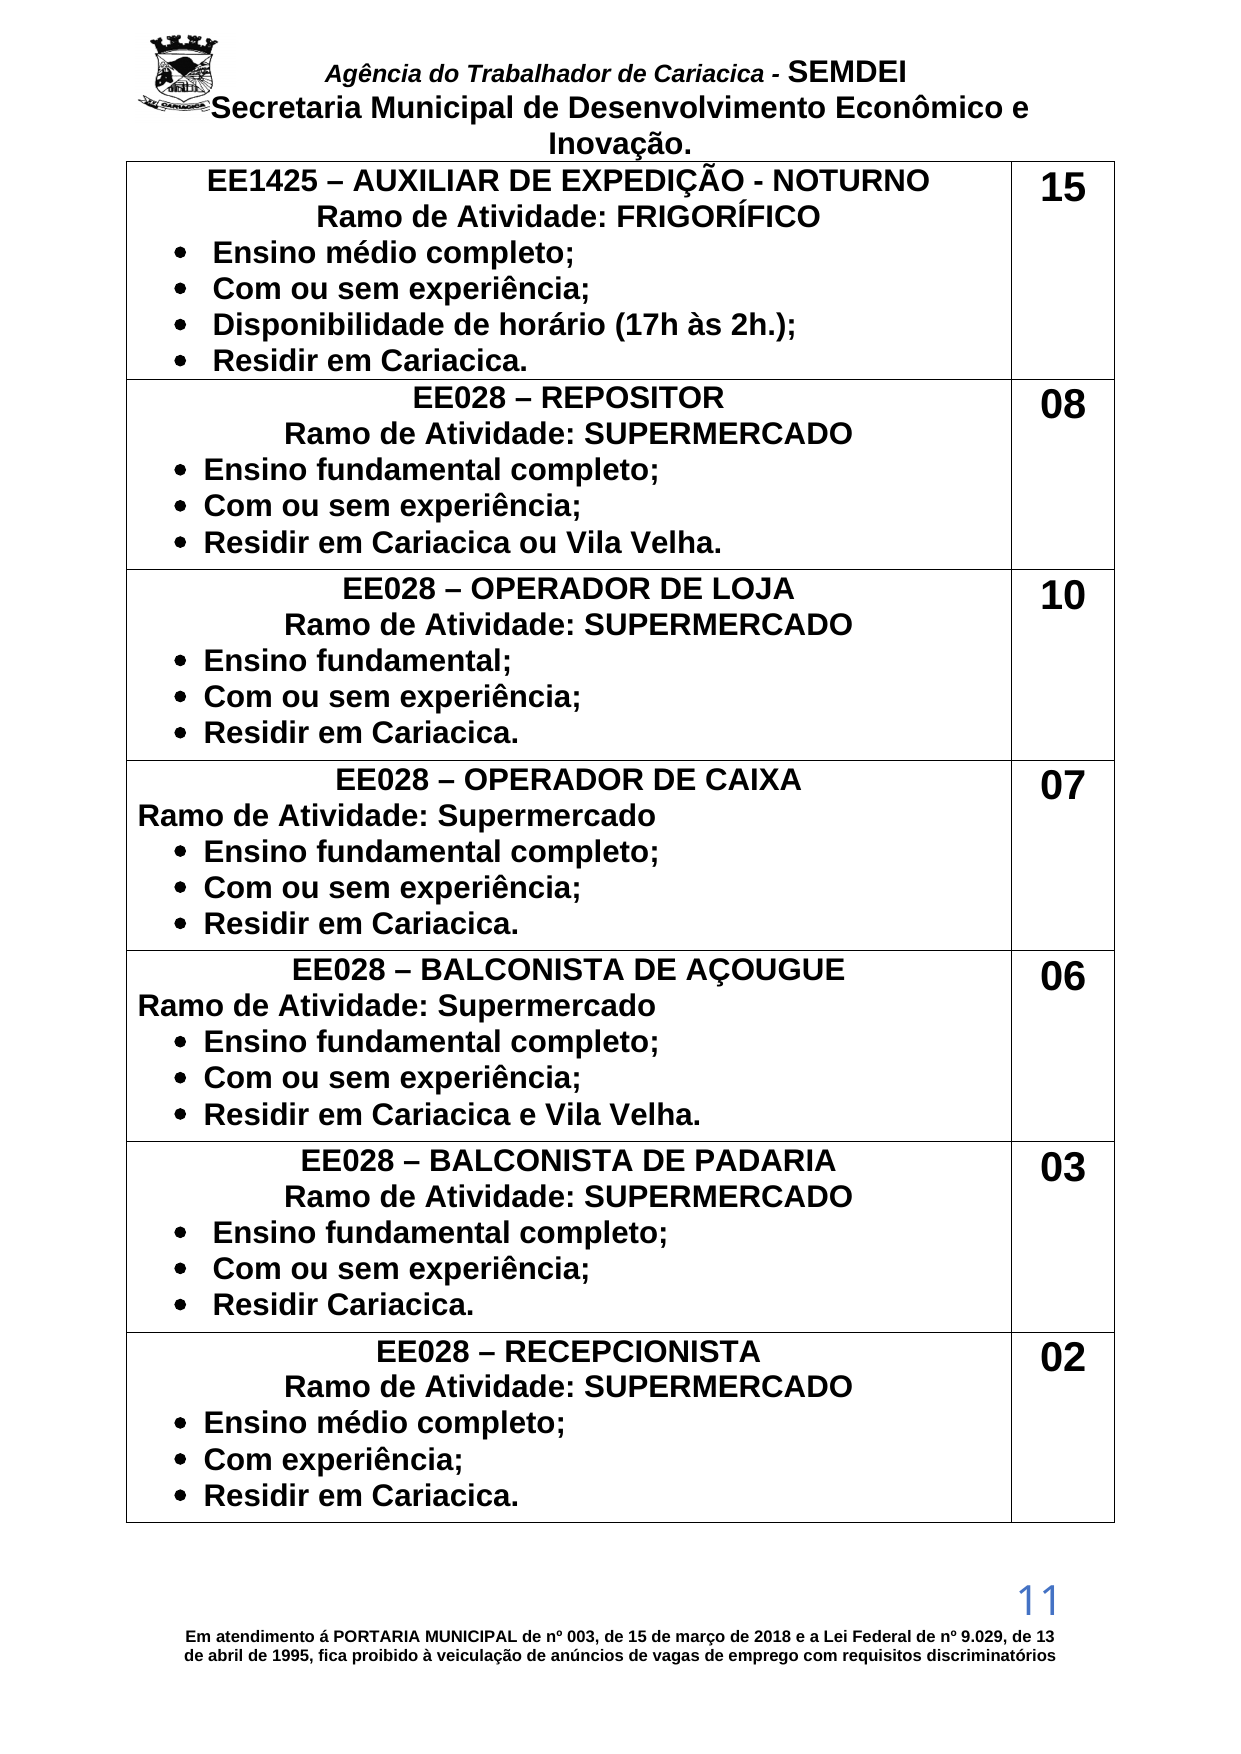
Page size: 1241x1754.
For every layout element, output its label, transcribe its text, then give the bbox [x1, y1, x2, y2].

table_cell EE028 – OPERADOR DE CAIXA Ramo de Atividade: Supermercado Ensino fundamental completo; Com ou sem experiência; Residir em Cariacica. [127, 761, 1011, 950]
table_cell 02 [1012, 1333, 1114, 1522]
table_cell EE028 – REPOSITOR Ramo de Atividade: SUPERMERCADO Ensino fundamental completo; Com ou sem experiência; Residir em Cariacica ou Vila Velha. [127, 380, 1011, 569]
table_cell EE1425 – AUXILIAR DE EXPEDIÇÃO - NOTURNO Ramo de Atividade: FRIGORÍFICO Ensino médio completo; Com ou sem experiência; Disponibilidade de horário (17h às 2h.); Residir em Cariacica. [127, 162, 1011, 378]
table_cell 10 [1012, 570, 1114, 760]
table_cell 06 [1012, 951, 1114, 1141]
table_cell 08 [1012, 380, 1114, 569]
table_cell EE028 – BALCONISTA DE PADARIA Ramo de Atividade: SUPERMERCADO Ensino fundamental completo; Com ou sem experiência; Residir Cariacica. [127, 1142, 1011, 1332]
table_cell 15 [1012, 162, 1114, 378]
table_cell EE028 – RECEPCIONISTA Ramo de Atividade: SUPERMERCADO Ensino médio completo; Com experiência; Residir em Cariacica. [127, 1333, 1011, 1522]
table_cell EE028 – OPERADOR DE LOJA Ramo de Atividade: SUPERMERCADO Ensino fundamental; Com ou sem experiência; Residir em Cariacica. [127, 570, 1011, 760]
table_cell 03 [1012, 1142, 1114, 1332]
table_cell EE028 – BALCONISTA DE AÇOUGUE Ramo de Atividade: Supermercado Ensino fundamental completo; Com ou sem experiência; Residir em Cariacica e Vila Velha. [127, 951, 1011, 1141]
table_cell 07 [1012, 761, 1114, 950]
picture [134, 31, 237, 123]
